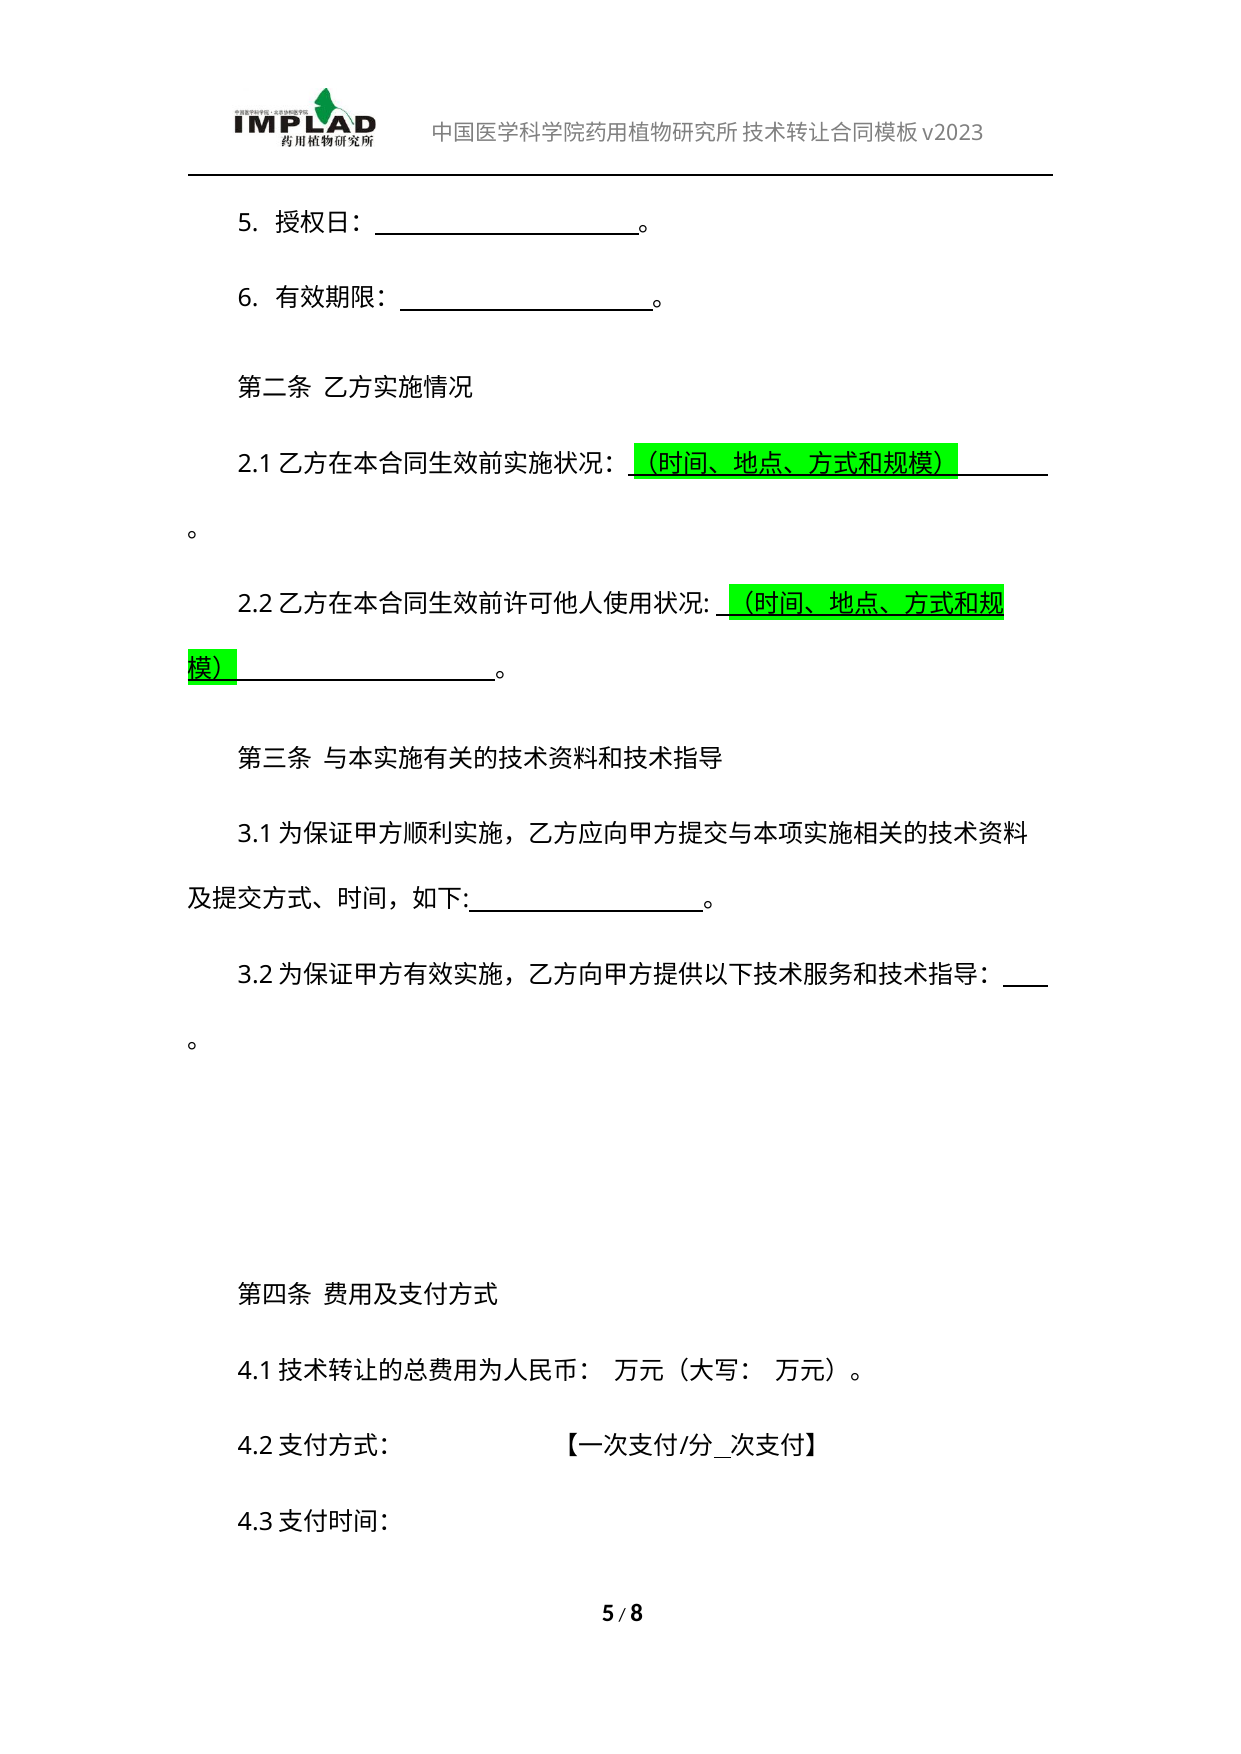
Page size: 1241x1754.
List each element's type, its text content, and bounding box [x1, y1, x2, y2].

text 第二条 乙方实施情况 [187, 353, 1053, 418]
text 2.1乙方在本合同生效前实施状况： （时间、地点、方式和规模） 。 [187, 429, 1053, 559]
text 第四条 费用及支付方式 [187, 1260, 1053, 1325]
text 3.2为保证甲方有效实施，乙方向甲方提供以下技术服务和技术指导： 。 [187, 940, 1053, 1070]
list 授权日： 。 [187, 188, 1053, 253]
text 4.1技术转让的总费用为人民币： 万元（大写： 万元）。 [187, 1336, 1053, 1401]
text 3.1为保证甲方顺利实施，乙方应向甲方提交与本项实施相关的技术资料及提交方式、时间，如下: 。 [187, 799, 1053, 929]
text 第三条 与本实施有关的技术资料和技术指导 [187, 724, 1053, 789]
text 4.3支付时间： [187, 1487, 1053, 1552]
list 有效期限： 。 [187, 263, 1053, 328]
text 4.2支付方式： 【一次支付/分 次支付】 [187, 1411, 1053, 1476]
text 2.2乙方在本合同生效前许可他人使用状况: （时间、地点、方式和规模） 。 [187, 569, 1053, 699]
picture [232, 88, 376, 147]
